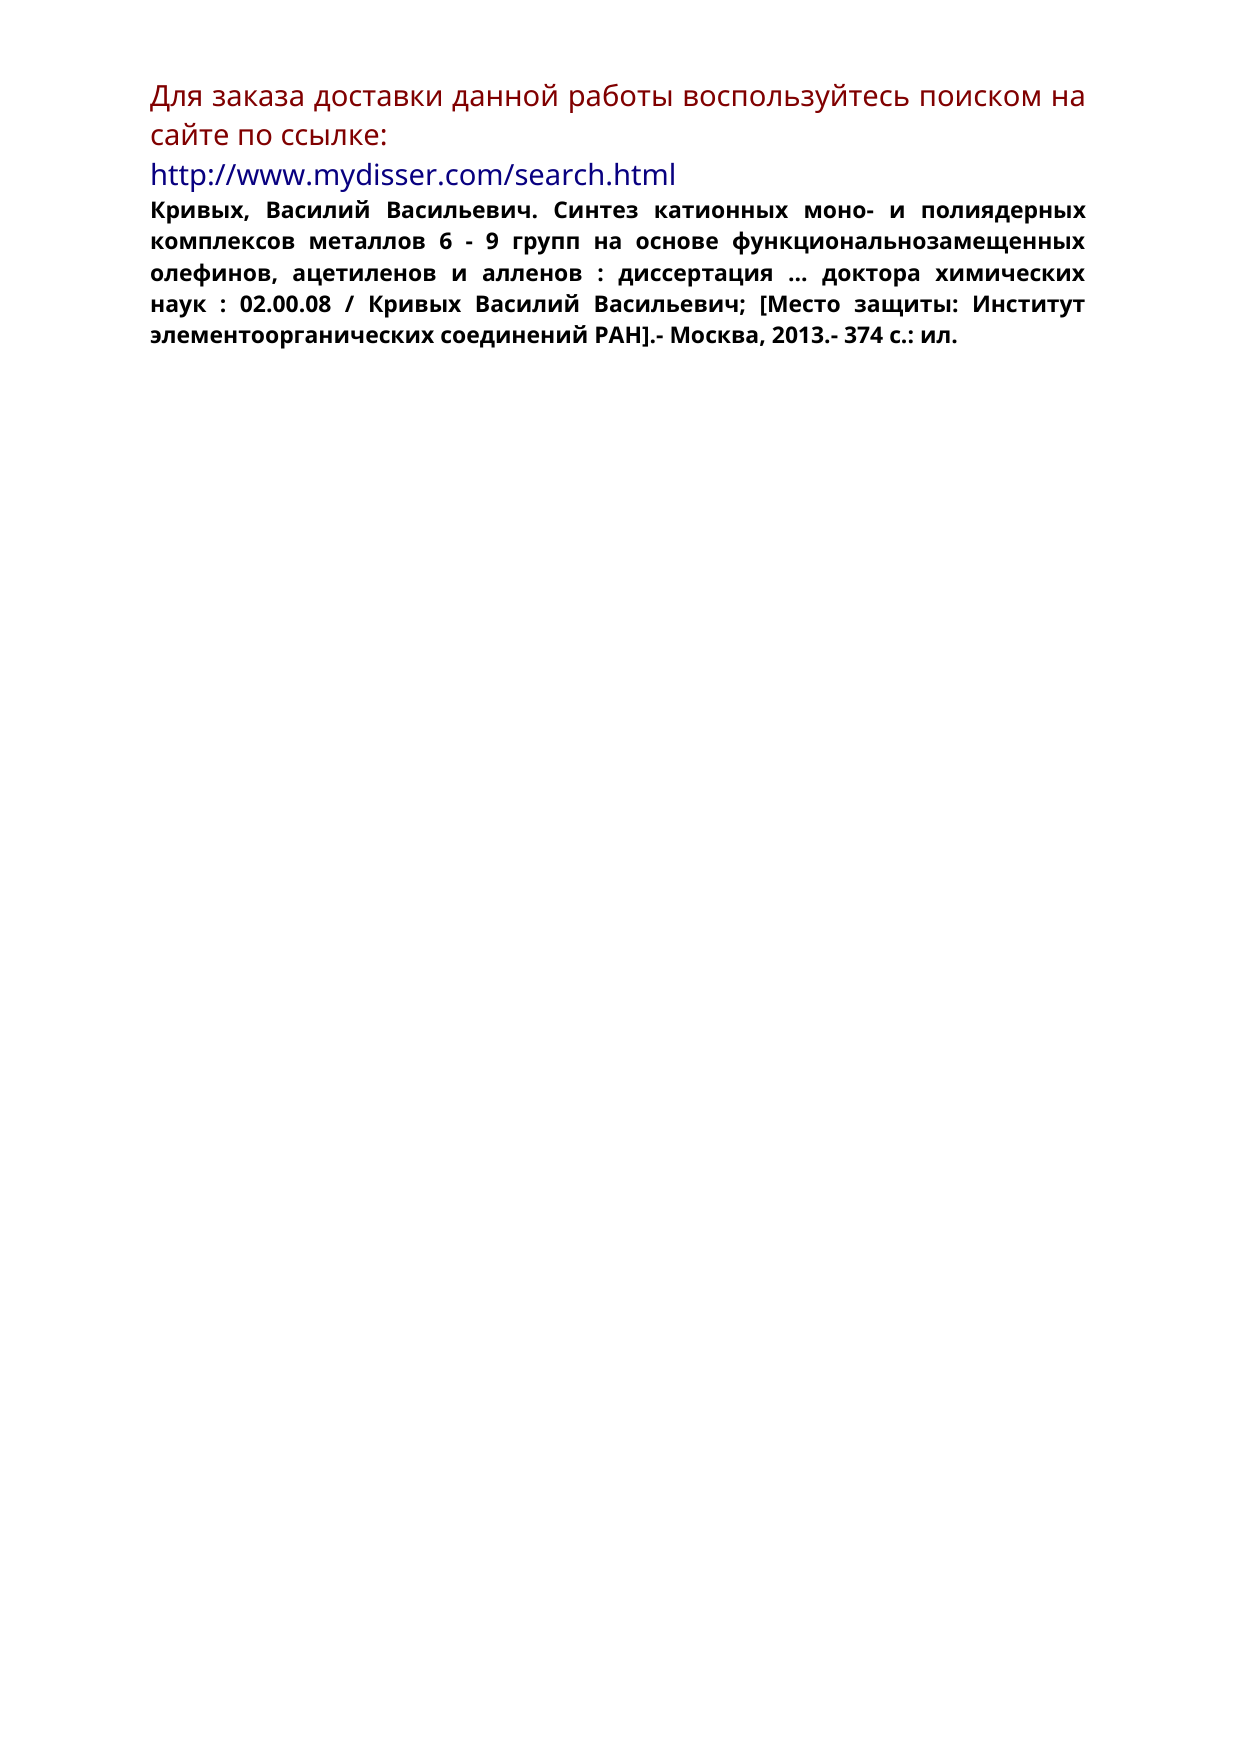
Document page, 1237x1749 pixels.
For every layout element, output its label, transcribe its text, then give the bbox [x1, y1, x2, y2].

text Кривых, Василий Васильевич. Синтез катионных моно- и полиядерных комплексов металлов 6 - 9 групп на основе функциональнозамещенных олефинов, ацетиленов и алленов : диссертация ... доктора химических наук : 02.00.08 / Кривых Василий Васильевич; [Место защиты: Институт элементоорганических соединений РАН].- Москва, 2013.- 374 с.: ил. [150, 194, 1086, 350]
